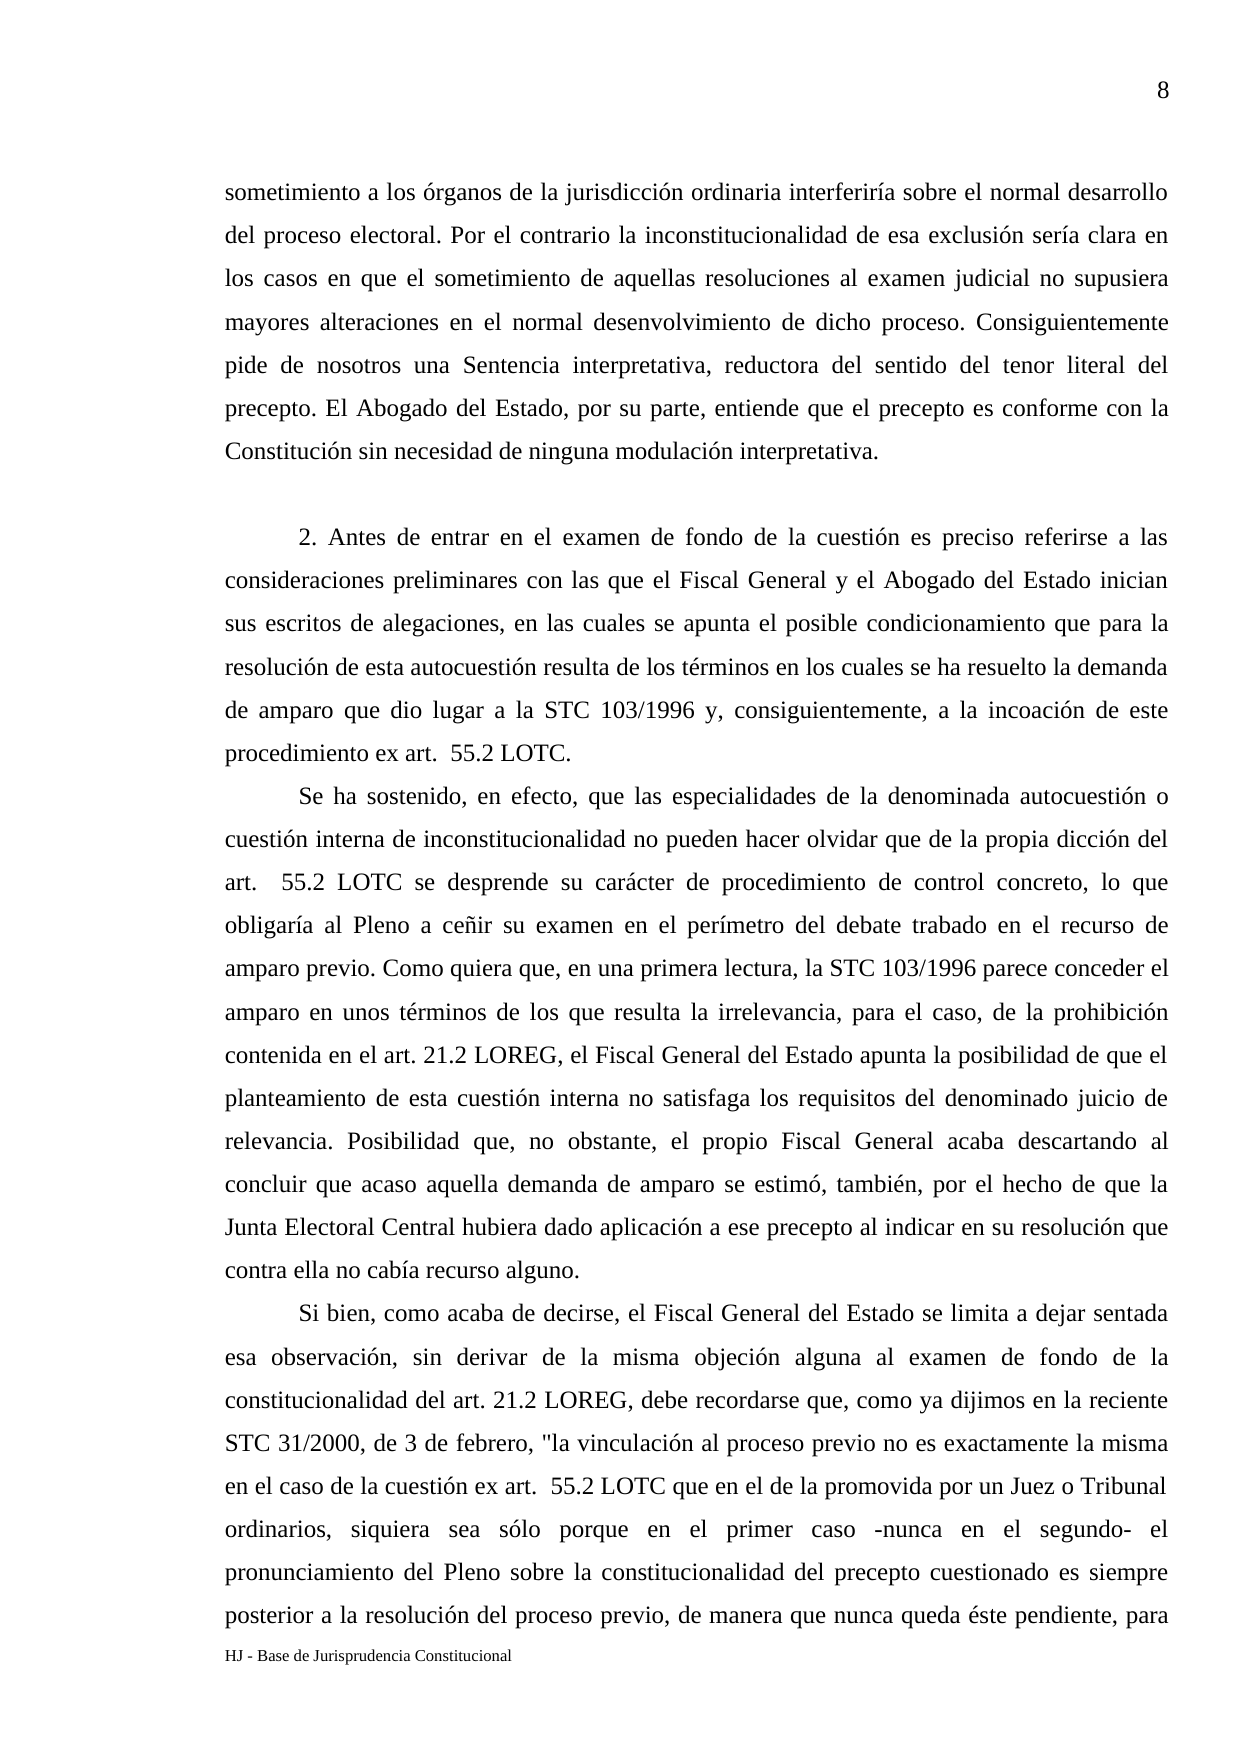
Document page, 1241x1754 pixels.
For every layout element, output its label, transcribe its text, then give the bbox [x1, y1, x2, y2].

text Se ha sostenido, en efecto, que las especialidades de la denominada autocuestión o cuestión interna de inconstitucionalidad no pueden hacer olvidar que de la propia dicción del art. 55.2 LOTC se desprende su carácter de procedimiento de control concreto, lo que obligaría al Pleno a ceñir su examen en el perímetro del debate trabado en el recurso de amparo previo. Como quiera que, en una primera lectura, la STC 103/1996 parece conceder el amparo en unos términos de los que resulta la irrelevancia, para el caso, de la prohibición contenida en el art. 21.2 LOREG, el Fiscal General del Estado apunta la posibilidad de que el planteamiento de esta cuestión interna no satisfaga los requisitos del denominado juicio de relevancia. Posibilidad que, no obstante, el propio Fiscal General acaba descartando al concluir que acaso aquella demanda de amparo se estimó, también, por el hecho de que la Junta Electoral Central hubiera dado aplicación a ese precepto al indicar en su resolución que contra ella no cabía recurso alguno. [224, 781, 1169, 1284]
text 2. Antes de entrar en el examen de fondo de la cuestión es preciso referirse a las consideraciones preliminares con las que el Fiscal General y el Abogado del Estado inician sus escritos de alegaciones, en las cuales se apunta el posible condicionamiento que para la resolución de esta autocuestión resulta de los términos en los cuales se ha resuelto la demanda de amparo que dio lugar a la STC 103/1996 y, consiguientemente, a la incoación de este procedimiento ex art. 55.2 LOTC. [224, 522, 1169, 767]
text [224, 177, 1169, 465]
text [224, 1298, 1169, 1629]
